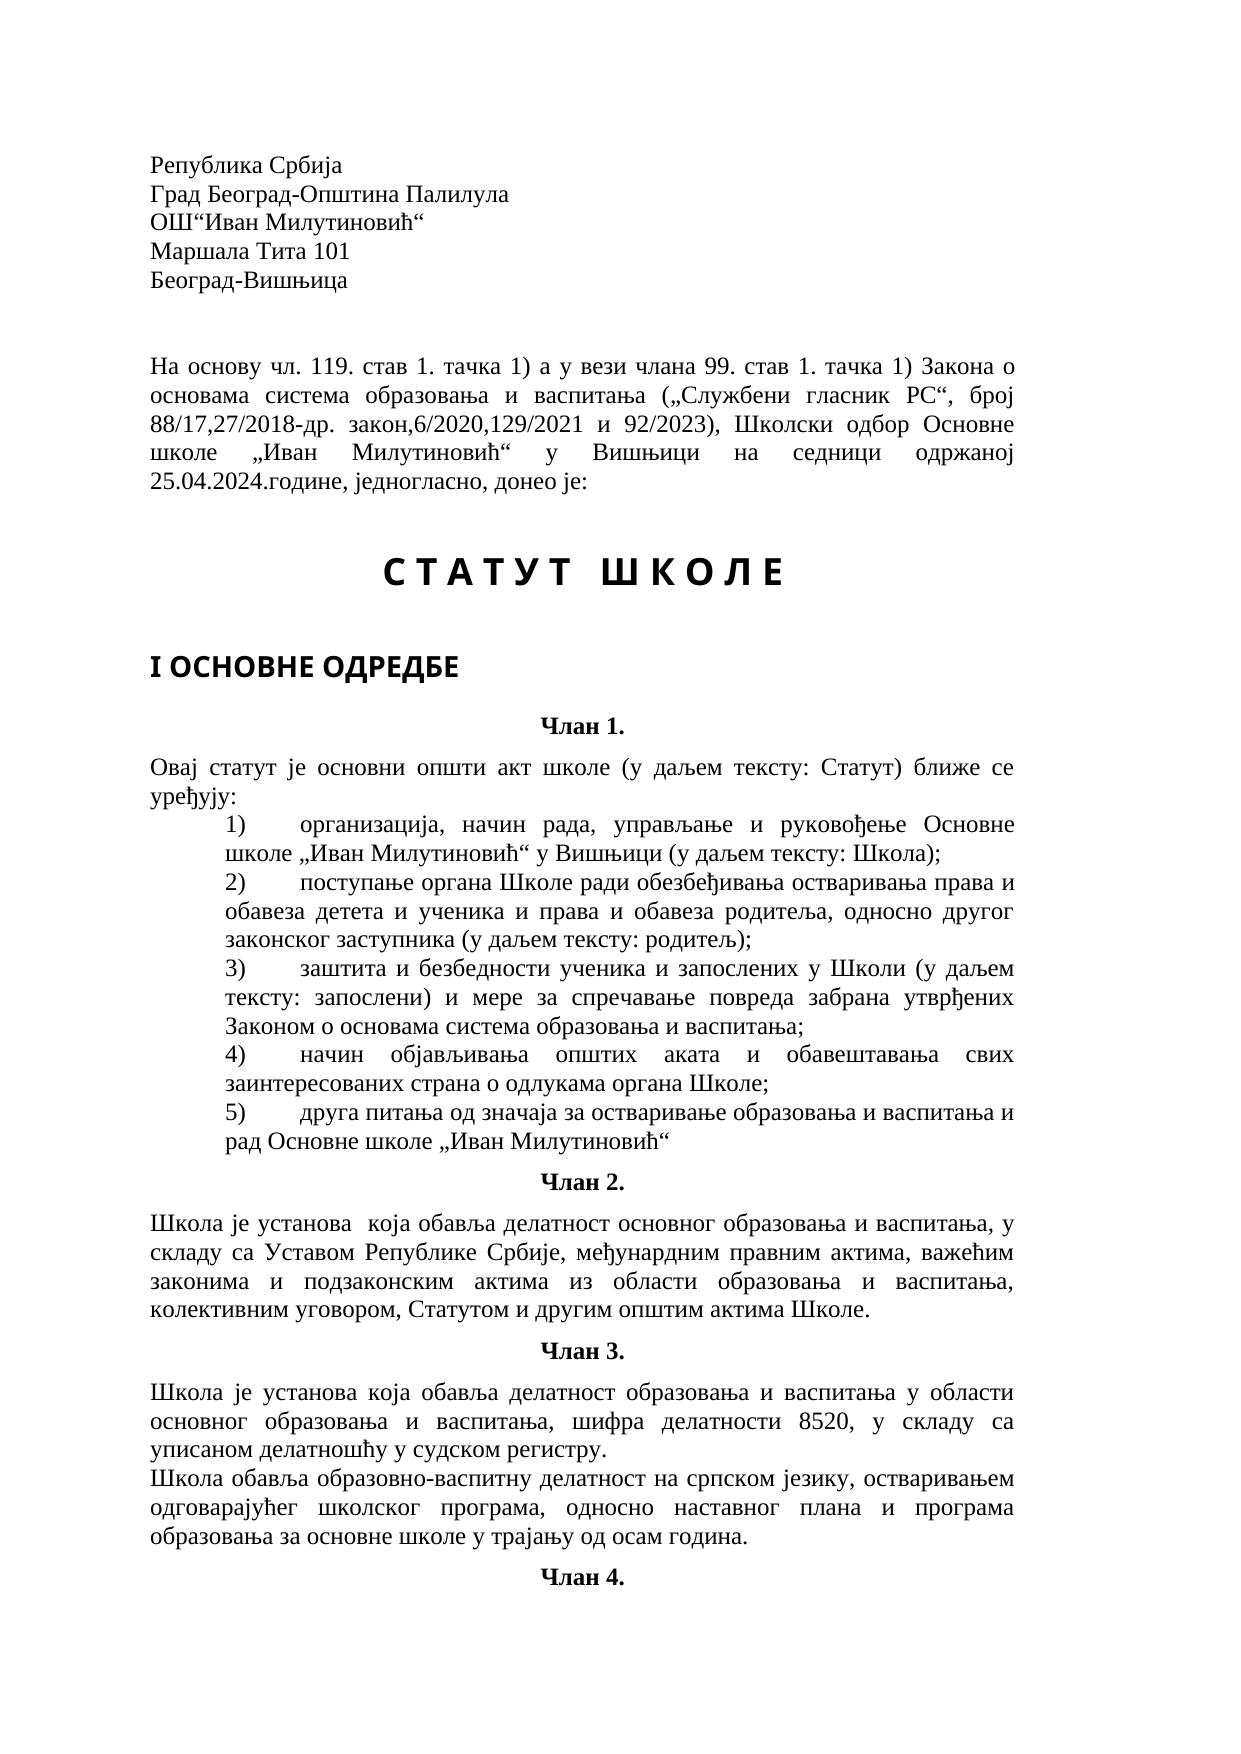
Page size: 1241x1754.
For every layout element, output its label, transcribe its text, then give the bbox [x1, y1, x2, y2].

list поступање органа Школе ради обезбеђивања остваривања права и обавеза детета и ученика и права и обавеза родитеља, односно другог законског заступника (у даљем тексту: родитељ); [225, 867, 1015, 953]
text Град Београд-Општина Палилула [150, 179, 1015, 207]
text Члан 3. [150, 1336, 1015, 1364]
text Члан 4. [150, 1562, 1015, 1591]
text ОШ“Иван Милутиновић“ [150, 207, 1015, 236]
list заштита и безбедности ученика и запослених у Школи (у даљем тексту: запослени) и мере за спречавање повреда забрана утврђених Законом о основама система образовања и васпитања; [225, 953, 1015, 1039]
list начин објављивања општих аката и обавештавања свих заинтересованих страна о одлукама органа Школе; [225, 1039, 1015, 1097]
text Маршала Тита 101 [150, 236, 1015, 265]
text Београд-Вишњица [150, 265, 1015, 294]
text Школа је установа која обавља делатност основног образовања и васпитања, у складу са Уставом Републике Србије, међунардним правним актима, важећим законима и подзаконским актима из области образовања и васпитања, колективним уговором, Статутом и другим општим актима Школе. [150, 1208, 1015, 1323]
list организација, начин рада, управљање и руковођење Основне школе „Иван Милутиновић“ у Вишњици (у даљем тексту: Школа); [225, 809, 1015, 867]
text Члан 2. [150, 1167, 1015, 1196]
text Овај статут је основни општи акт школе (у даљем тексту: Статут) ближе се уређују: [150, 752, 1015, 809]
text Члан 1. [150, 711, 1015, 739]
text На основу чл. 119. став 1. тачка 1) a у вези члана 99. став 1. тачка 1) Закона о основама система образовања и васпитања („Службени гласник РС“, број 88/17,27/2018-др. закон,6/2020,129/2021 и 92/2023), Школски одбор Основне школе „Иван Милутиновић“ у Вишњици на седници одржаној 25.04.2024.године, једногласно, донео је: [150, 351, 1015, 495]
subtitle I ОСНОВНЕ ОДРЕДБЕ [150, 646, 1015, 686]
text С Т А Т У Т Ш К О Л Е [150, 545, 1015, 596]
text Школа је установа која обавља делатност образовања и васпитања у области основног образовања и васпитања, шифра делатности 8520, у складу са уписаном делатношћу у судском регистру. [150, 1377, 1015, 1463]
text Школа обавља образовно-васпитну делатност на српском језику, остваривањем одговарајућег школског програма, односно наставног плана и програма образовања за основне школе у трајању од осам година. [150, 1463, 1015, 1549]
list друга питања од значаја за остваривање образовања и васпитања и рад Основне школе „Иван Милутиновић“ [225, 1097, 1015, 1154]
text Република Србија [150, 150, 1015, 179]
